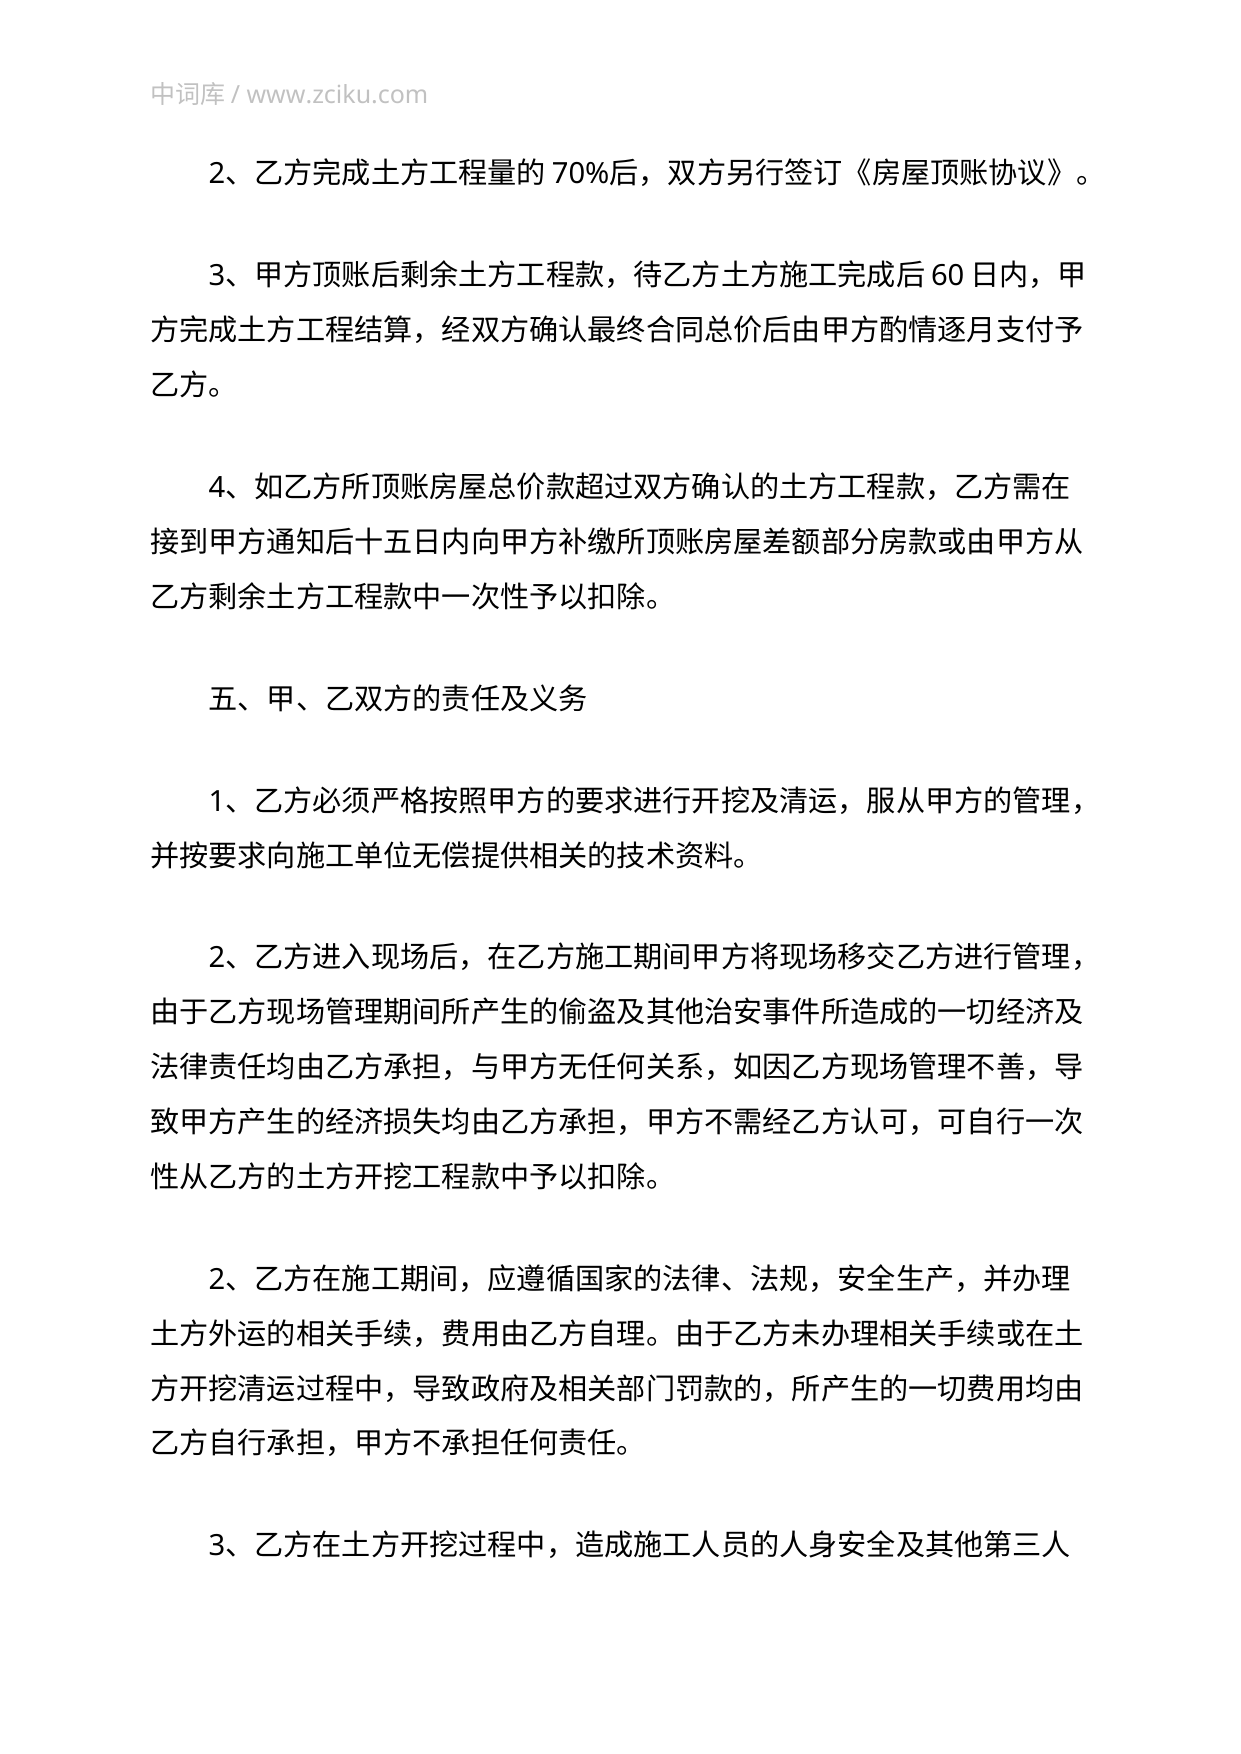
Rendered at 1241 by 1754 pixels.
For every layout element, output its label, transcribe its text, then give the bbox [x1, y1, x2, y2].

text 五、甲、乙双方的责任及义务 [150, 675, 1090, 718]
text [150, 1522, 1090, 1564]
text 3、甲方顶账后剩余土方工程款，待乙方土方施工完成后60日内，甲方完成土方工程结算，经双方确认最终合同总价后由甲方酌情逐月支付予乙方。 [150, 252, 1090, 404]
text 1、乙方必须严格按照甲方的要求进行开挖及清运，服从甲方的管理，并按要求向施工单位无偿提供相关的技术资料。 [150, 777, 1090, 874]
text 2、乙方进入现场后，在乙方施工期间甲方将现场移交乙方进行管理，由于乙方现场管理期间所产生的偷盗及其他治安事件所造成的一切经济及法律责任均由乙方承担，与甲方无任何关系，如因乙方现场管理不善，导致甲方产生的经济损失均由乙方承担，甲方不需经乙方认可，可自行一次性从乙方的土方开挖工程款中予以扣除。 [150, 934, 1090, 1196]
text 2、乙方在施工期间，应遵循国家的法律、法规，安全生产，并办理土方外运的相关手续，费用由乙方自理。由于乙方未办理相关手续或在土方开挖清运过程中，导致政府及相关部门罚款的，所产生的一切费用均由乙方自行承担，甲方不承担任何责任。 [150, 1255, 1090, 1462]
text 4、如乙方所顶账房屋总价款超过双方确认的土方工程款，乙方需在接到甲方通知后十五日内向甲方补缴所顶账房屋差额部分房款或由甲方从乙方剩余土方工程款中一次性予以扣除。 [150, 464, 1090, 616]
text 2、乙方完成土方工程量的70%后，双方另行签订《房屋顶账协议》。 [150, 150, 1090, 192]
